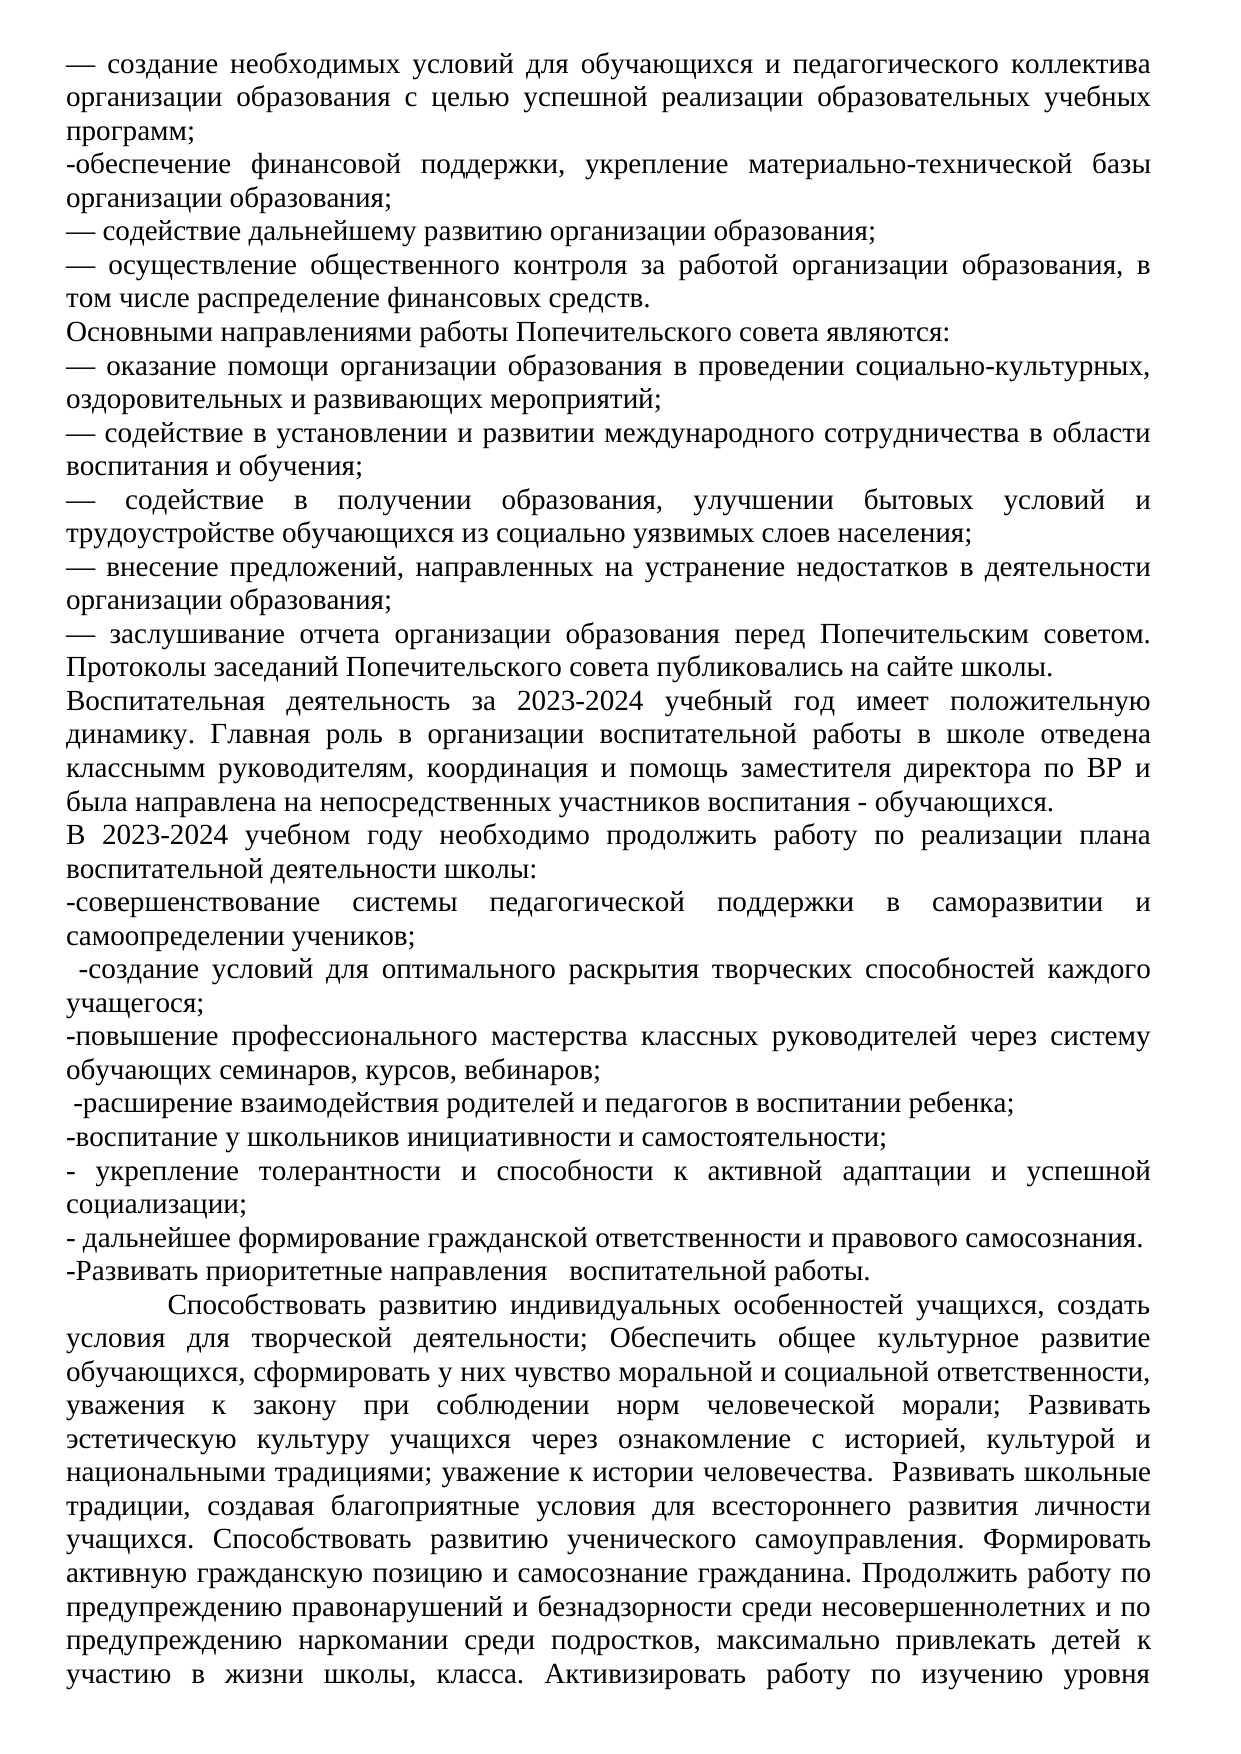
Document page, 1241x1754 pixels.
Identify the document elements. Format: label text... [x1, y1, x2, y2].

text -воспитание у школьников инициативности и самостоятельности; [66, 1119, 1152, 1153]
text -повышение профессионального мастерства классных руководителей через систему обучающих семинаров, курсов, вебинаров; [66, 1018, 1152, 1086]
text — осуществление общественного контроля за работой организации образования, в том числе распределение финансовых средств. [66, 247, 1152, 314]
text Основными направлениями работы Попечительского совета являются: [66, 314, 1152, 348]
text - укрепление толерантности и способности к активной адаптации и успешной социализации; [66, 1153, 1152, 1220]
text — заслушивание отчета организации образования перед Попечительским советом. Протоколы заседаний Попечительского совета публиковались на сайте школы. [66, 616, 1152, 683]
text -создание условий для оптимального раскрытия творческих способностей каждого учащегося; [66, 951, 1152, 1018]
text — содействие в получении образования, улучшении бытовых условий и трудоустройстве обучающихся из социально уязвимых слоев населения; [66, 482, 1152, 549]
text -совершенствование системы педагогической поддержки в саморазвитии и самоопределении учеников; [66, 884, 1152, 951]
text -расширение взаимодействия родителей и педагогов в воспитании ребенка; [66, 1086, 1152, 1119]
text — внесение предложений, направленных на устранение недостатков в деятельности организации образования; [66, 549, 1152, 616]
text — оказание помощи организации образования в проведении социально-культурных, оздоровительных и развивающих мероприятий; [66, 348, 1152, 415]
text -обеспечение финансовой поддержки, укрепление материально-технической базы организации образования; [66, 146, 1152, 213]
text Воспитательная деятельность за 2023-2024 учебный год имеет положительную динамику. Главная роль в организации воспитательной работы в школе отведена класснымм руководителям, координация и помощь заместителя директора по ВР и была направлена на непосредственных участников воспитания - обучающихся. [66, 683, 1152, 817]
text — создание необходимых условий для обучающихся и педагогического коллектива организации образования с целью успешной реализации образовательных учебных программ; [66, 46, 1152, 146]
text — содействие дальнейшему развитию организации образования; [66, 213, 1152, 247]
text -Развивать приоритетные направления воспитательной работы. [66, 1253, 1152, 1287]
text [66, 1287, 1152, 1689]
text - дальнейшее формирование гражданской ответственности и правового самосознания. [66, 1220, 1152, 1253]
text — содействие в установлении и развитии международного сотрудничества в области воспитания и обучения; [66, 415, 1152, 482]
text В 2023-2024 учебном году необходимо продолжить работу по реализации плана воспитательной деятельности школы: [66, 817, 1152, 884]
